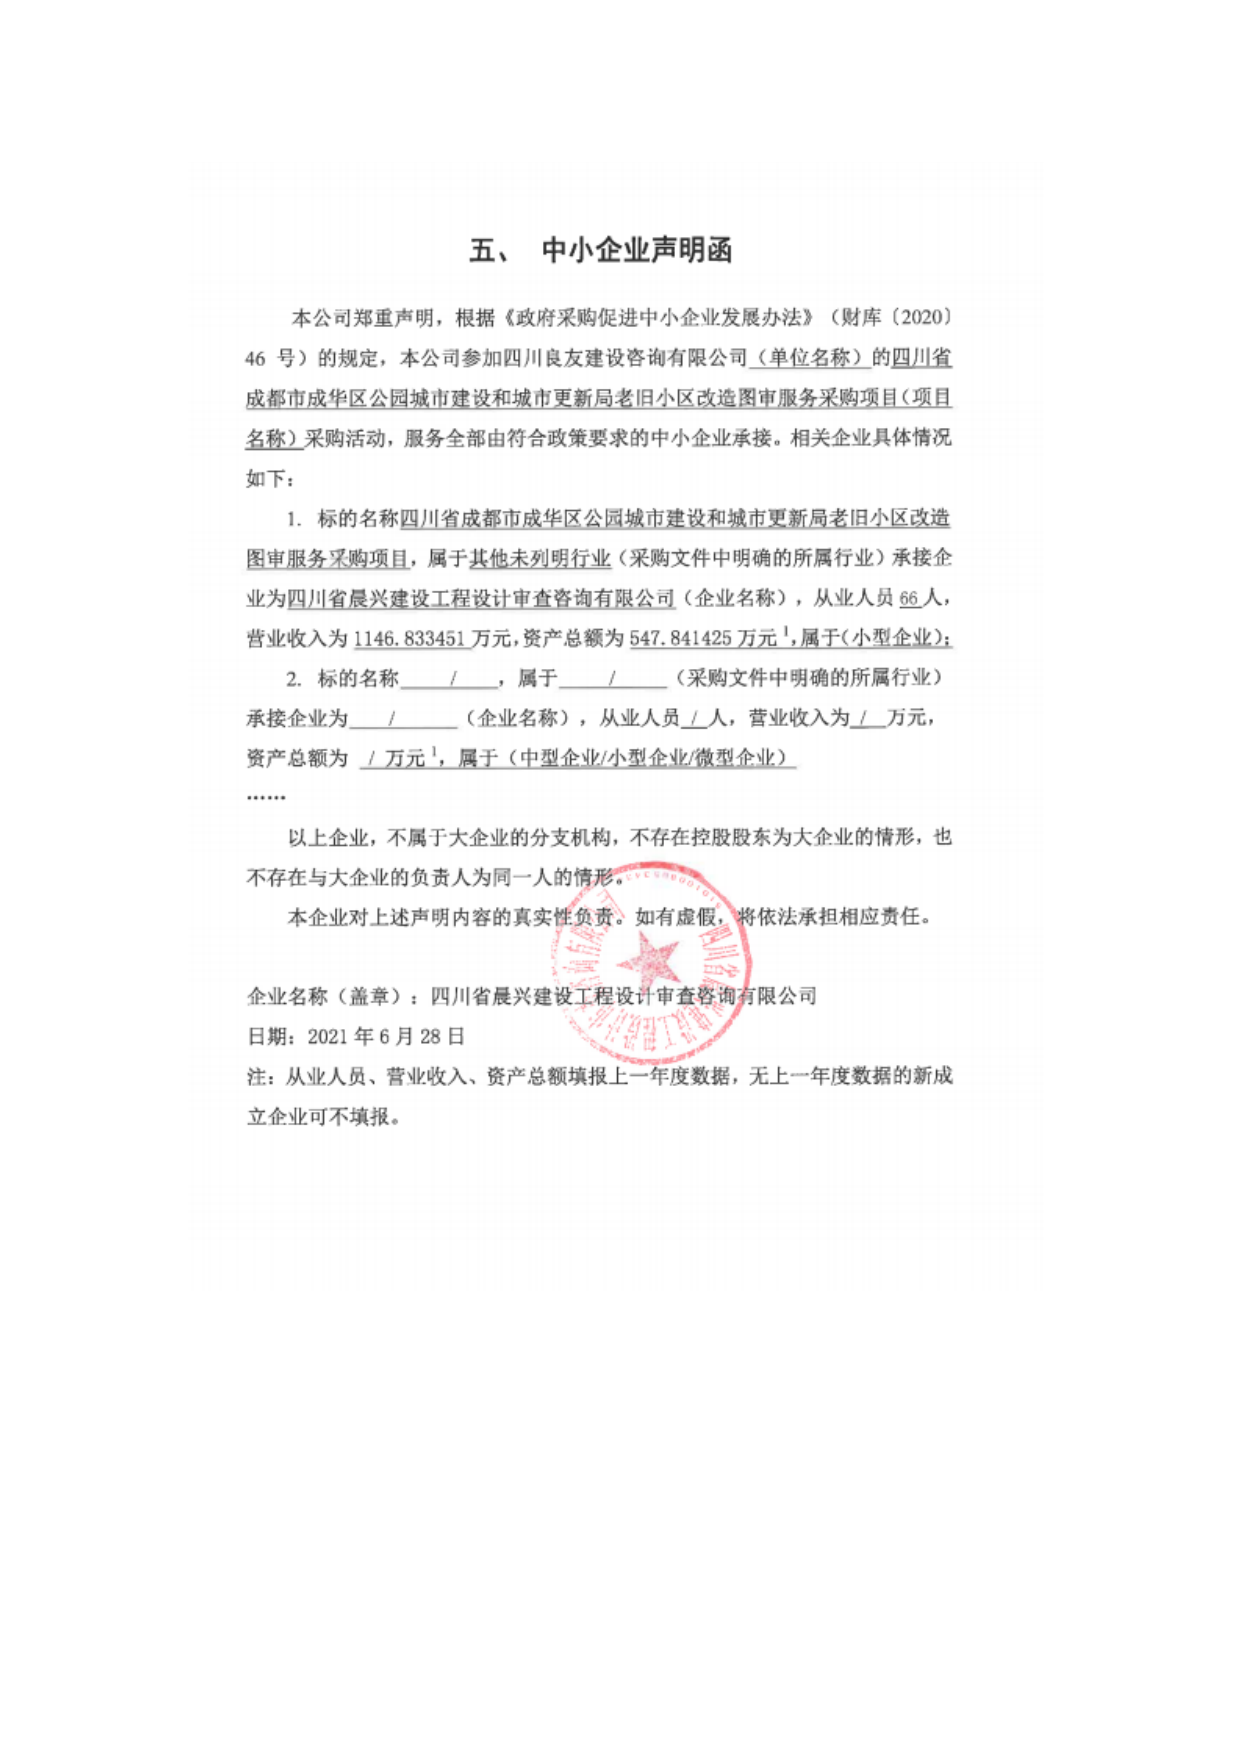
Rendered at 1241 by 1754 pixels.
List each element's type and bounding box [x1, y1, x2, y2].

picture [187, 162, 1044, 1291]
